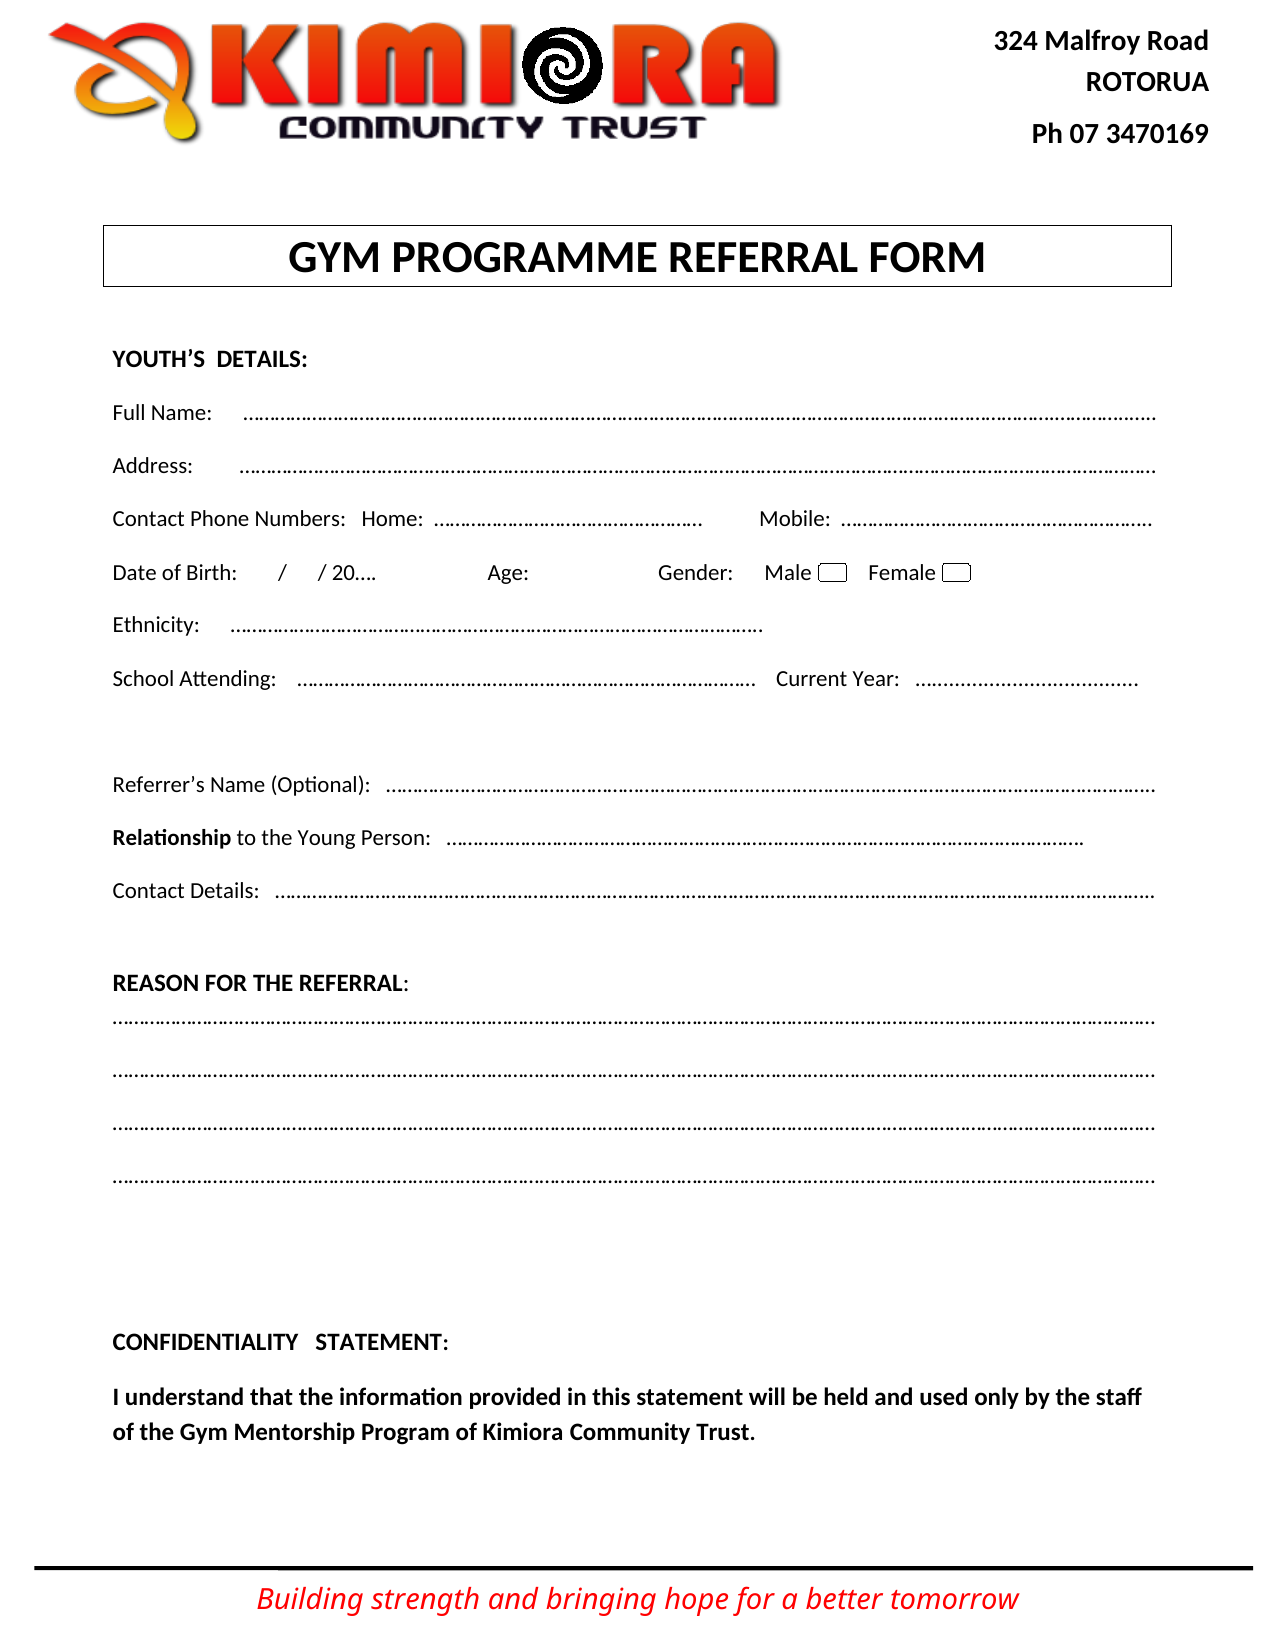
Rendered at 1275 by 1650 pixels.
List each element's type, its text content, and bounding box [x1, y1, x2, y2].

text YOUTH’S DETAILS: [112, 343, 1162, 373]
text Date of Birth: / / 20…. Age: Gender: Male Female [112, 558, 1162, 586]
text Full Name: ……………………………………………………………………………………………………………………………………….…………..….. [112, 398, 1162, 427]
text Relationship to the Young Person: …………………………………………………………………………………………………………. [112, 823, 1162, 851]
text Building strength and bringing hope for a better tomorrow [37, 1578, 1237, 1618]
text Ethnicity: ……………………………………………………………………………………….. [112, 611, 1162, 639]
text ……………………………………………………………………………………………………………………………………………………………………………… [112, 1108, 1162, 1136]
text Referrer’s Name (Optional): ……………………………………………………………………………………………………………………………….. [112, 770, 1162, 798]
text Address: ………………………………………………………………………………………………………………………………………………………… [112, 452, 1162, 479]
text I understand that the information provided in this statement will be held and used only by the staff of the Gym Mentorship Program of Kimiora Community Trust. [112, 1381, 1162, 1447]
text School Attending: …………………………………………………………………………… Current Year: ….................................... [112, 664, 1162, 692]
text CONFIDENTIALITY STATEMENT: [112, 1326, 1162, 1356]
text REASON FOR THE REFERRAL: ……………………………………………………………………………………………………………………………………………………………………………… [112, 967, 1162, 1030]
text Contact Details: ………………………………………………………………………………………………………………………………………………….. [112, 876, 1162, 904]
picture [32, 11, 789, 152]
text ……………………………………………………………………………………………………………………………………………………………………………… [112, 1161, 1162, 1189]
text Contact Phone Numbers: Home: …………………………………………… Mobile: ………………………………………………….. [112, 504, 1162, 533]
text ……………………………………………………………………………………………………………………………………………………………………………… [112, 1055, 1162, 1083]
text GYM PROGRAMME REFERRAL FORM [104, 226, 1171, 286]
